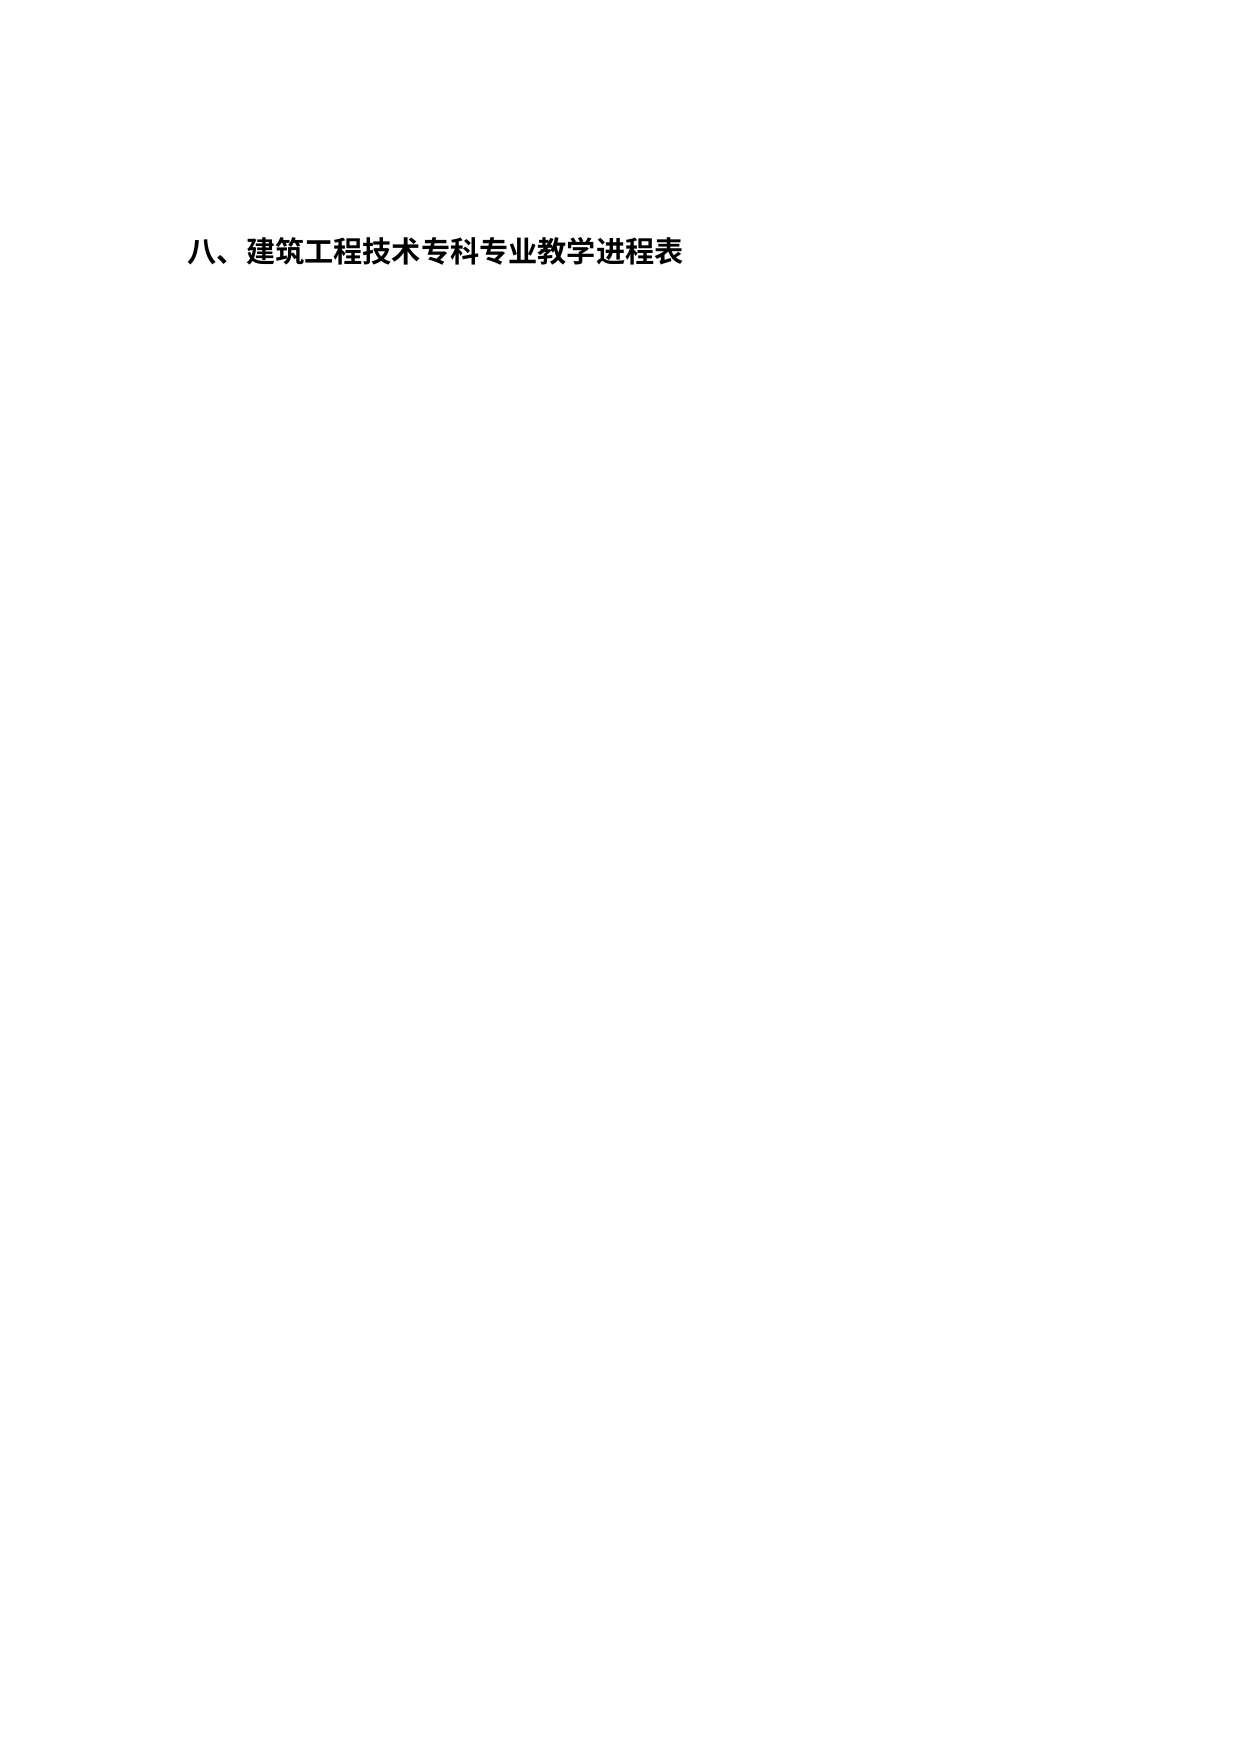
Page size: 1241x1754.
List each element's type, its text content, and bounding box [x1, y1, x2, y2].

list 八、建筑工程技术专科专业教学进程表 [187, 237, 1053, 268]
